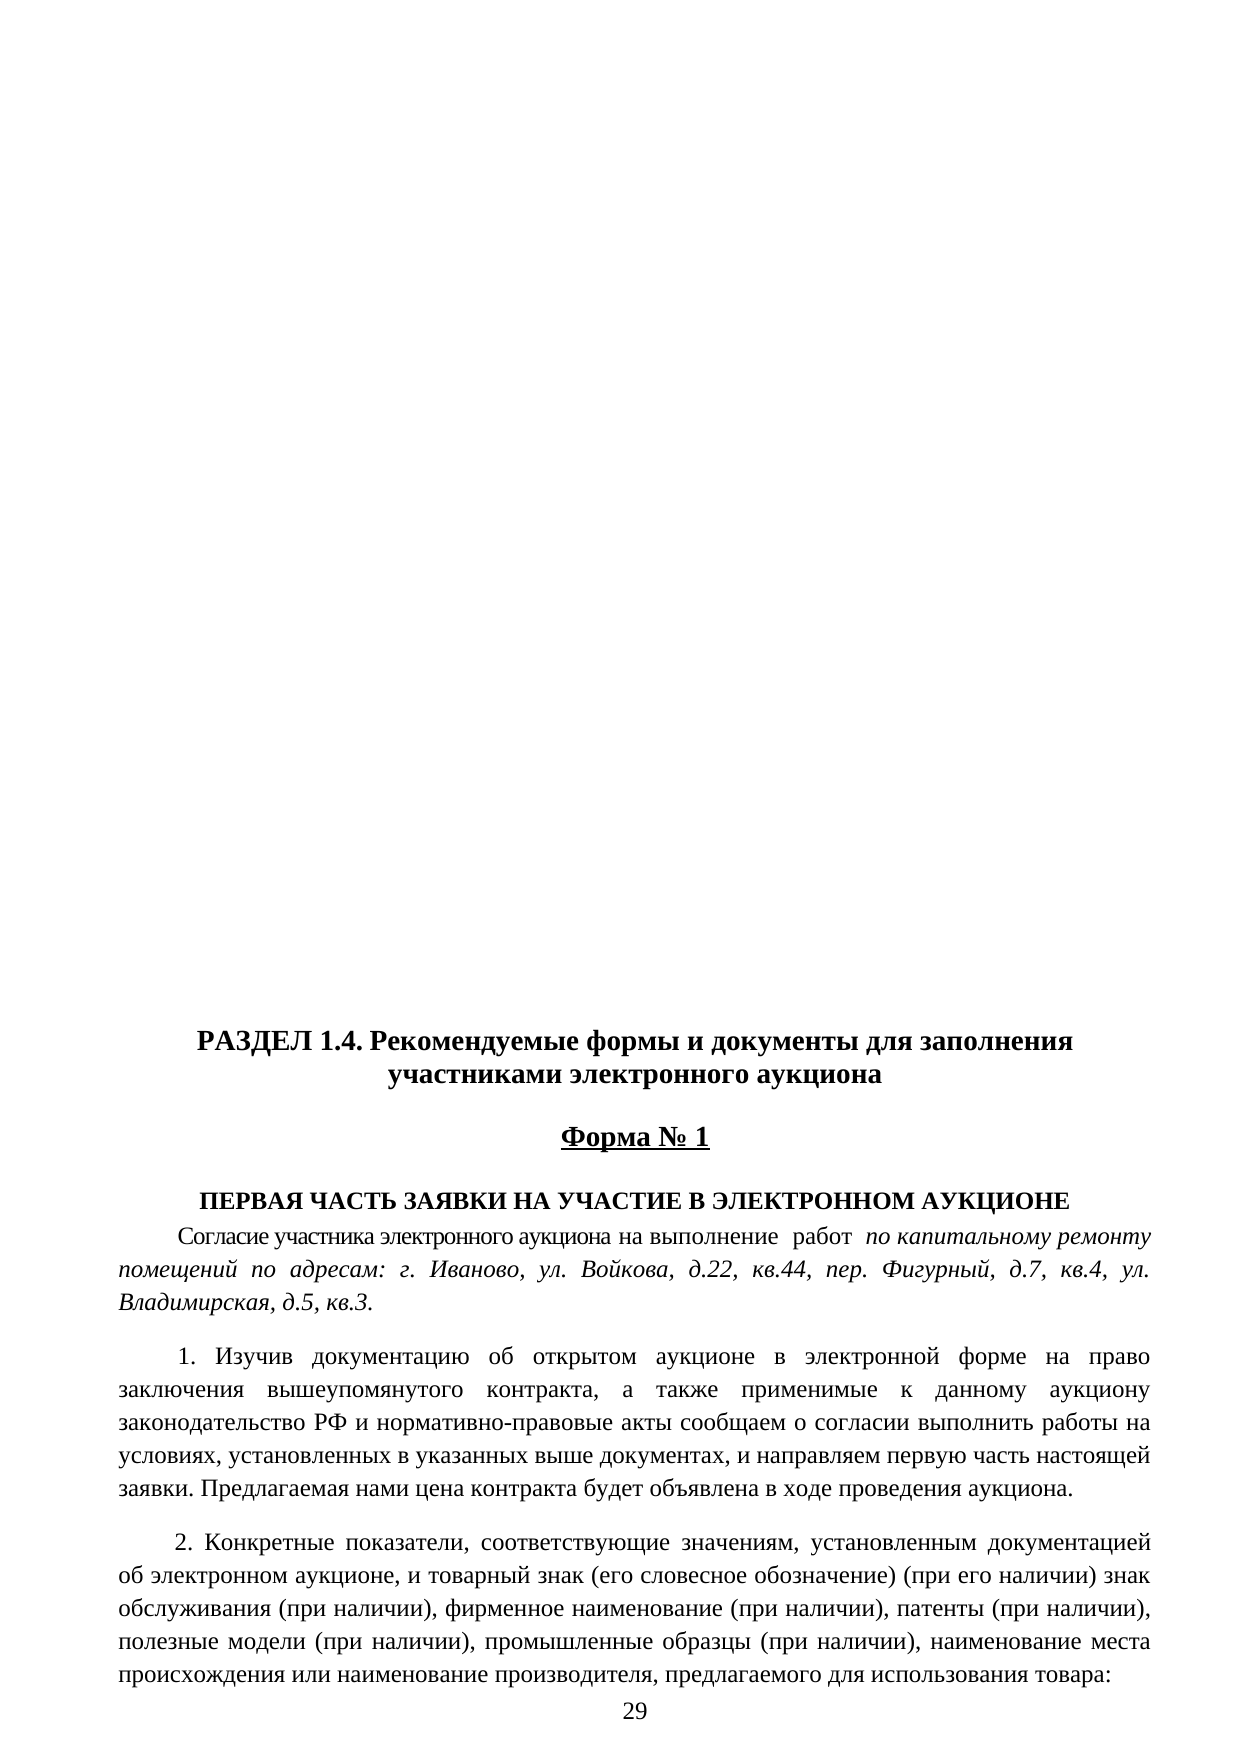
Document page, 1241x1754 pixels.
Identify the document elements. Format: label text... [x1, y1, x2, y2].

text Согласие участника электронного аукциона на выполнение работ по капитальному ремонту помещений по адресам: г. Иваново, ул. Войкова, д.22, кв.44, пер. Фигурный, д.7, кв.4, ул. Владимирская, д.5, кв.3. [118, 1221, 1152, 1316]
text 2. Конкретные показатели, соответствующие значениям, установленным документацией об электронном аукционе, и товарный знак (его словесное обозначение) (при его наличии) знак обслуживания (при наличии), фирменное наименование (при наличии), патенты (при наличии), полезные модели (при наличии), промышленные образцы (при наличии), наименование места происхождения или наименование производителя, предлагаемого для использования товара: [118, 1527, 1152, 1688]
text 1. Изучив документацию об открытом аукционе в электронной форме на право заключения вышеупомянутого контракта, а также применимые к данному аукциону законодательство РФ и нормативно-правовые акты сообщаем о согласии выполнить работы на условиях, установленных в указанных выше документах, и направляем первую часть настоящей заявки. Предлагаемая нами цена контракта будет объявлена в ходе проведения аукциона. [118, 1341, 1152, 1502]
text участниками электронного аукциона [118, 1057, 1152, 1090]
text ПЕРВАЯ ЧАСТЬ ЗАЯВКИ НА УЧАСТИЕ В ЭЛЕКТРОННОМ АУКЦИОНЕ [118, 1186, 1152, 1215]
text РАЗДЕЛ 1.4. Рекомендуемые формы и документы для заполнения [118, 1023, 1152, 1057]
text Форма № 1 [118, 1119, 1152, 1152]
